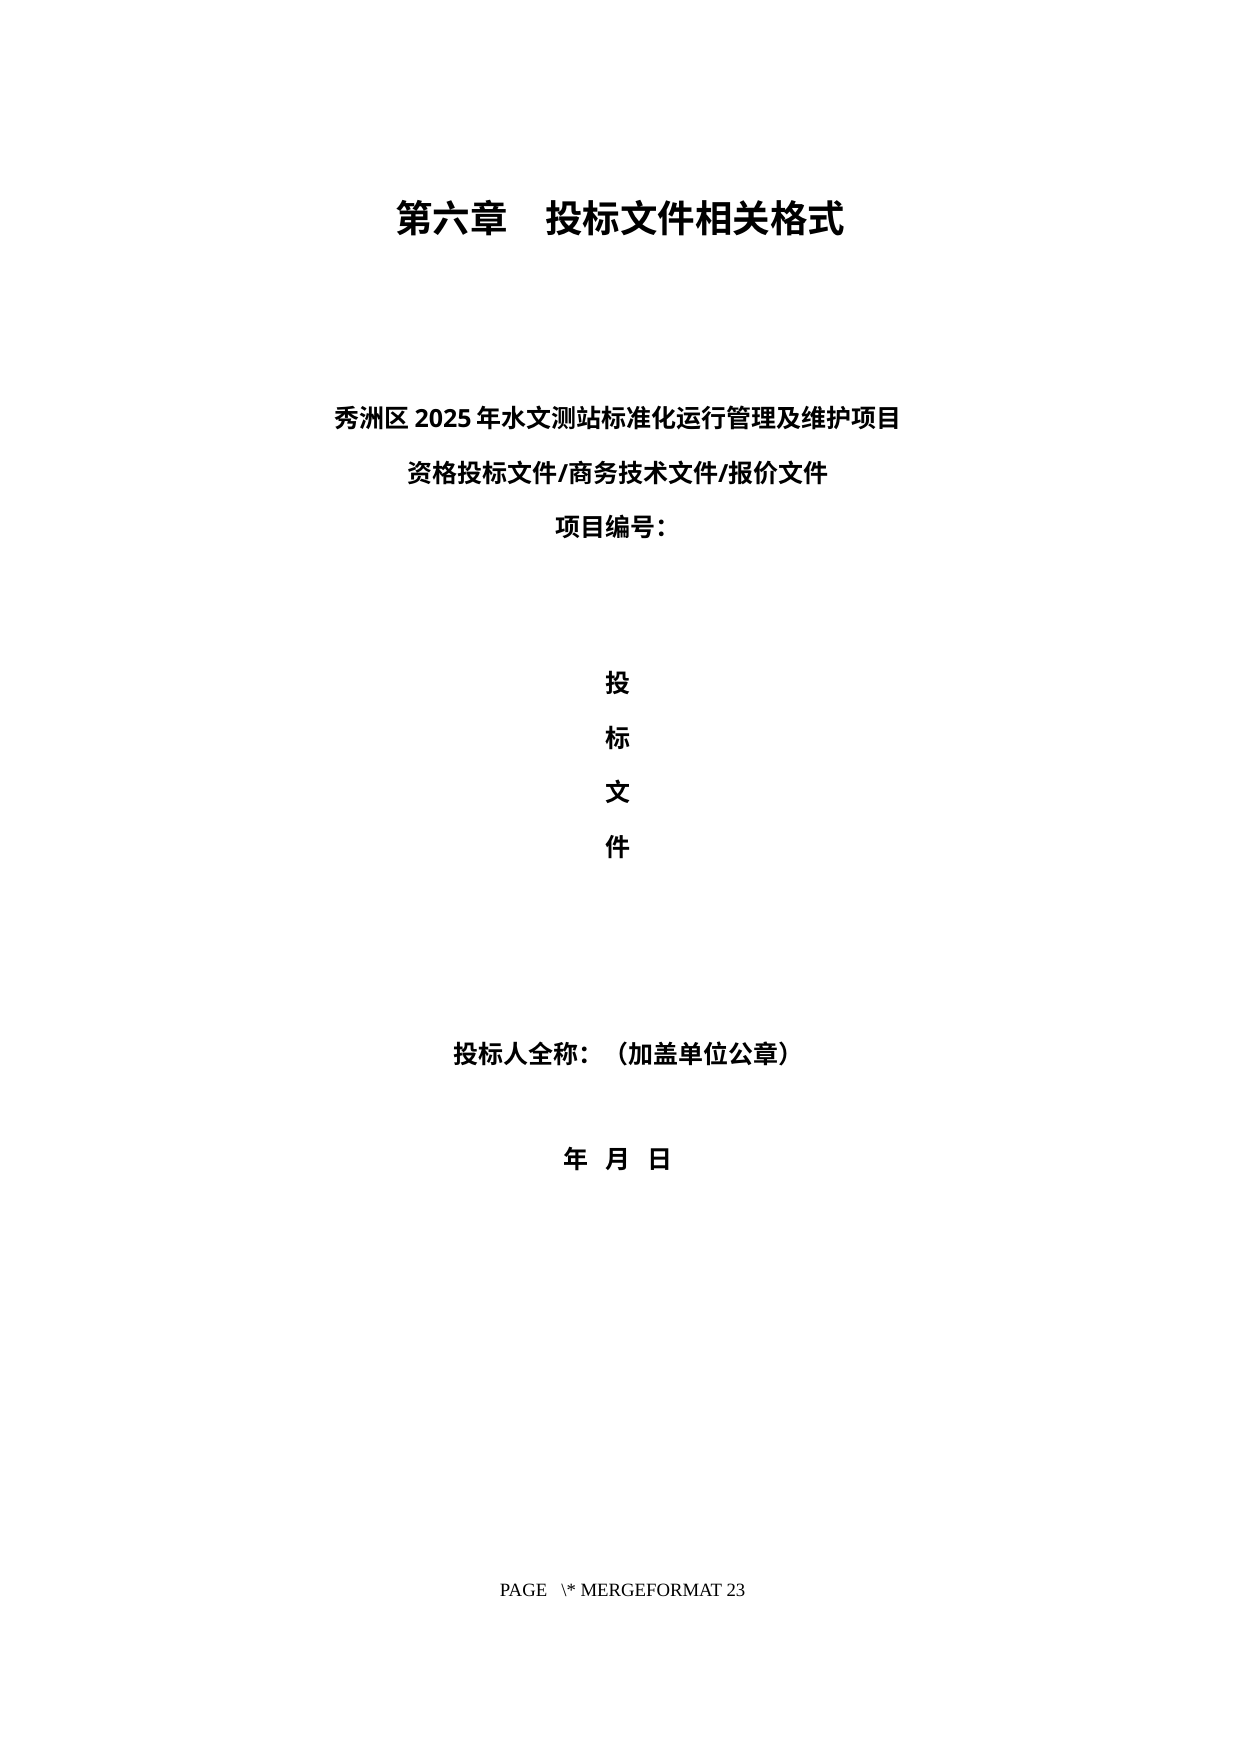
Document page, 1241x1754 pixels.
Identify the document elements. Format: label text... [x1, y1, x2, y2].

text 文 [177, 773, 1059, 809]
text 标 [177, 718, 1059, 754]
text 资格投标文件/商务技术文件/报价文件 [177, 453, 1059, 489]
text 投标人全称：（加盖单位公章） [177, 1034, 1059, 1071]
text 项目编号： [177, 507, 1059, 544]
text 秀洲区2025年水文测站标准化运行管理及维护项目 [177, 399, 1059, 435]
subtitle 第六章 投标文件相关格式 [177, 189, 1063, 243]
text 年 月 日 [177, 1140, 1059, 1176]
text 投 [177, 664, 1059, 700]
text 件 [177, 827, 1059, 863]
